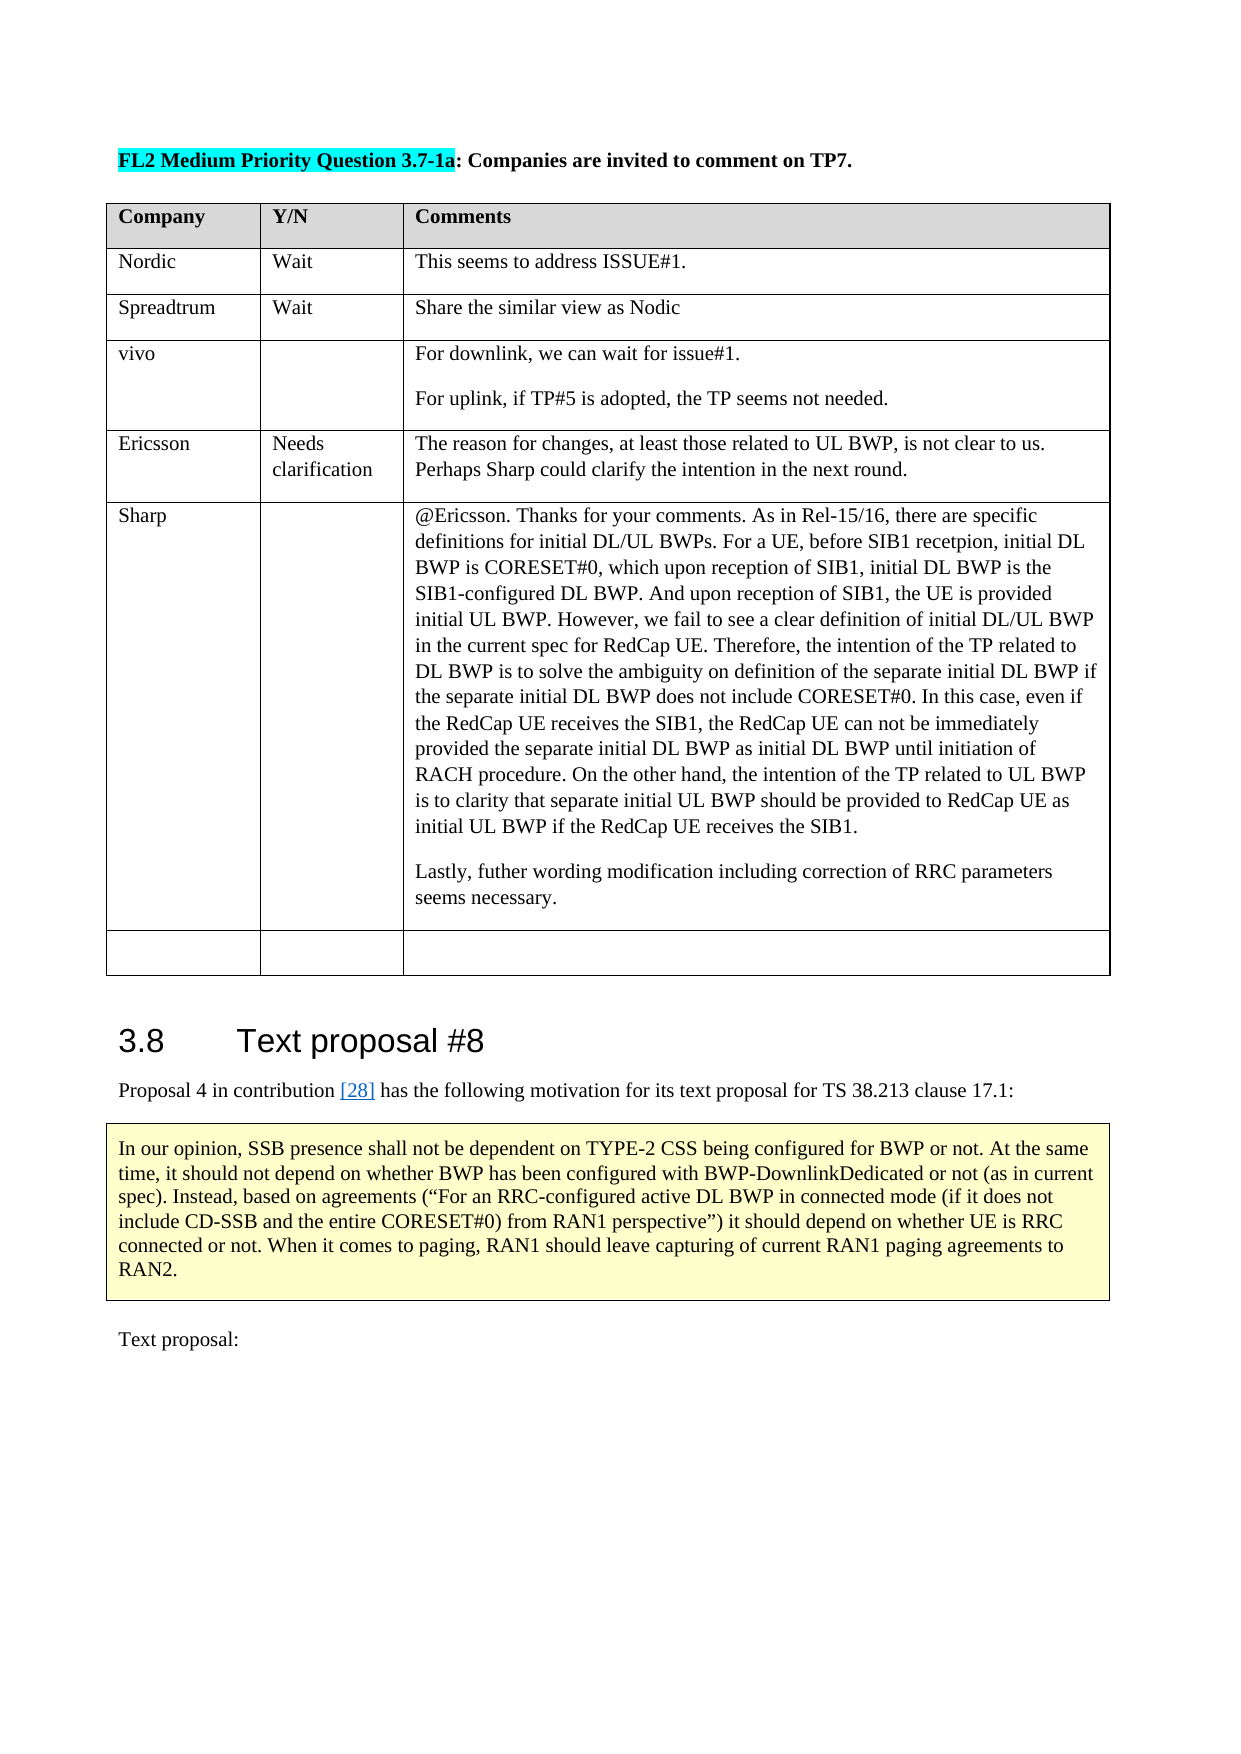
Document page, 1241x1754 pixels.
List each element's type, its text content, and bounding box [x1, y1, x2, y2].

table_cell [404, 931, 1109, 975]
table_cell [261, 931, 403, 975]
table_cell Spreadtrum [107, 295, 260, 340]
text 3.8 Text proposal #8 [118, 1021, 1122, 1059]
table_cell Sharp [107, 503, 260, 929]
table_cell Needs clarification [261, 431, 403, 502]
table_header Company [107, 204, 260, 248]
table_cell Wait [261, 249, 403, 294]
table_header Comments [404, 204, 1109, 248]
table_cell This seems to address ISSUE#1. [404, 249, 1109, 294]
table_cell Wait [261, 295, 403, 340]
table_cell Ericsson [107, 431, 260, 502]
table_header In our opinion, SSB presence shall not be dependent on TYPE-2 CSS being configured for BWP or not. At the same time, it should not depend on whether BWP has been configured with BWP-DownlinkDedicated or not (as in current spec). Instead, based on agreements (“For an RRC-configured active DL BWP in connected mode (if it does not include CD-SSB and the entire CORESET#0) from RAN1 perspective”) it should depend on whether UE is RRC connected or not. When it comes to paging, RAN1 should leave capturing of current RAN1 paging agreements to RAN2. [107, 1124, 1109, 1299]
table_cell [107, 931, 260, 975]
table_cell [261, 341, 403, 430]
table_cell Nordic [107, 249, 260, 294]
table_cell vivo [107, 341, 260, 430]
table_header Y/N [261, 204, 403, 248]
text Text proposal: [118, 1301, 1122, 1351]
table_cell The reason for changes, at least those related to UL BWP, is not clear to us. Perhaps Sharp could clarify the intention in the next round. [404, 431, 1109, 502]
table_cell [261, 503, 403, 929]
table_cell For downlink, we can wait for issue#1. For uplink, if TP#5 is adopted, the TP seems not needed. [404, 341, 1109, 430]
text FL2 Medium Priority Question 3.7-1a: Companies are invited to comment on TP7. [118, 147, 1122, 172]
table_cell @Ericsson. Thanks for your comments. As in Rel-15/16, there are specific definitions for initial DL/UL BWPs. For a UE, before SIB1 recetpion, initial DL BWP is CORESET#0, which upon reception of SIB1, initial DL BWP is the SIB1-configured DL BWP. And upon reception of SIB1, the UE is provided initial UL BWP. However, we fail to see a clear definition of initial DL/UL BWP in the current spec for RedCap UE. Therefore, the intention of the TP related to DL BWP is to solve the ambiguity on definition of the separate initial DL BWP if the separate initial DL BWP does not include CORESET#0. In this case, even if the RedCap UE receives the SIB1, the RedCap UE can not be immediately provided the separate initial DL BWP as initial DL BWP until initiation of RACH procedure. On the other hand, the intention of the TP related to UL BWP is to clarity that separate initial UL BWP should be provided to RedCap UE as initial UL BWP if the RedCap UE receives the SIB1. Lastly, futher wording modification including correction of RRC parameters seems necessary. [404, 503, 1109, 929]
text Proposal 4 in contribution [28] has the following motivation for its text proposal for TS 38.213 clause 17.1: [118, 1078, 1122, 1102]
table_cell Share the similar view as Nodic [404, 295, 1109, 340]
